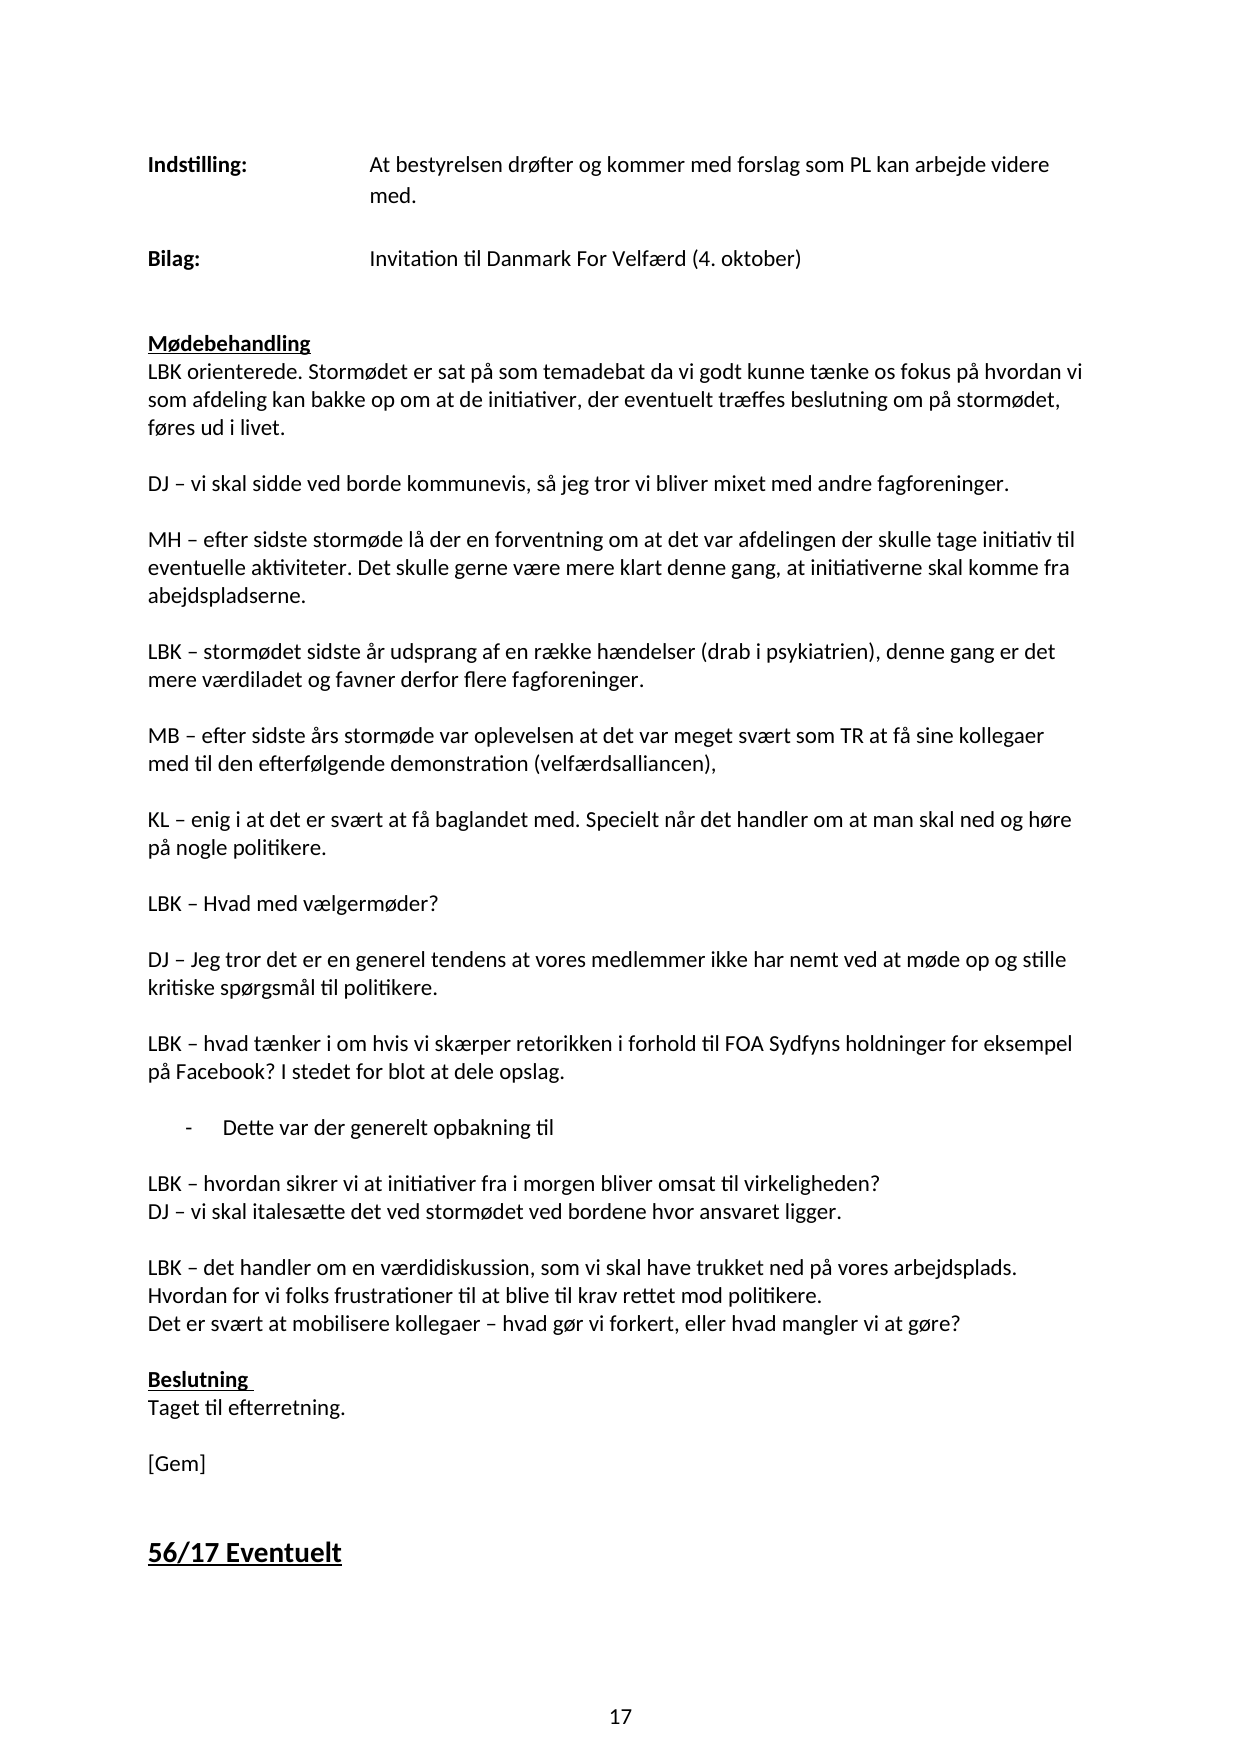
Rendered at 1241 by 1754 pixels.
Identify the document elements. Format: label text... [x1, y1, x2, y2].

title 56/17 Eventuelt [148, 1534, 1092, 1569]
